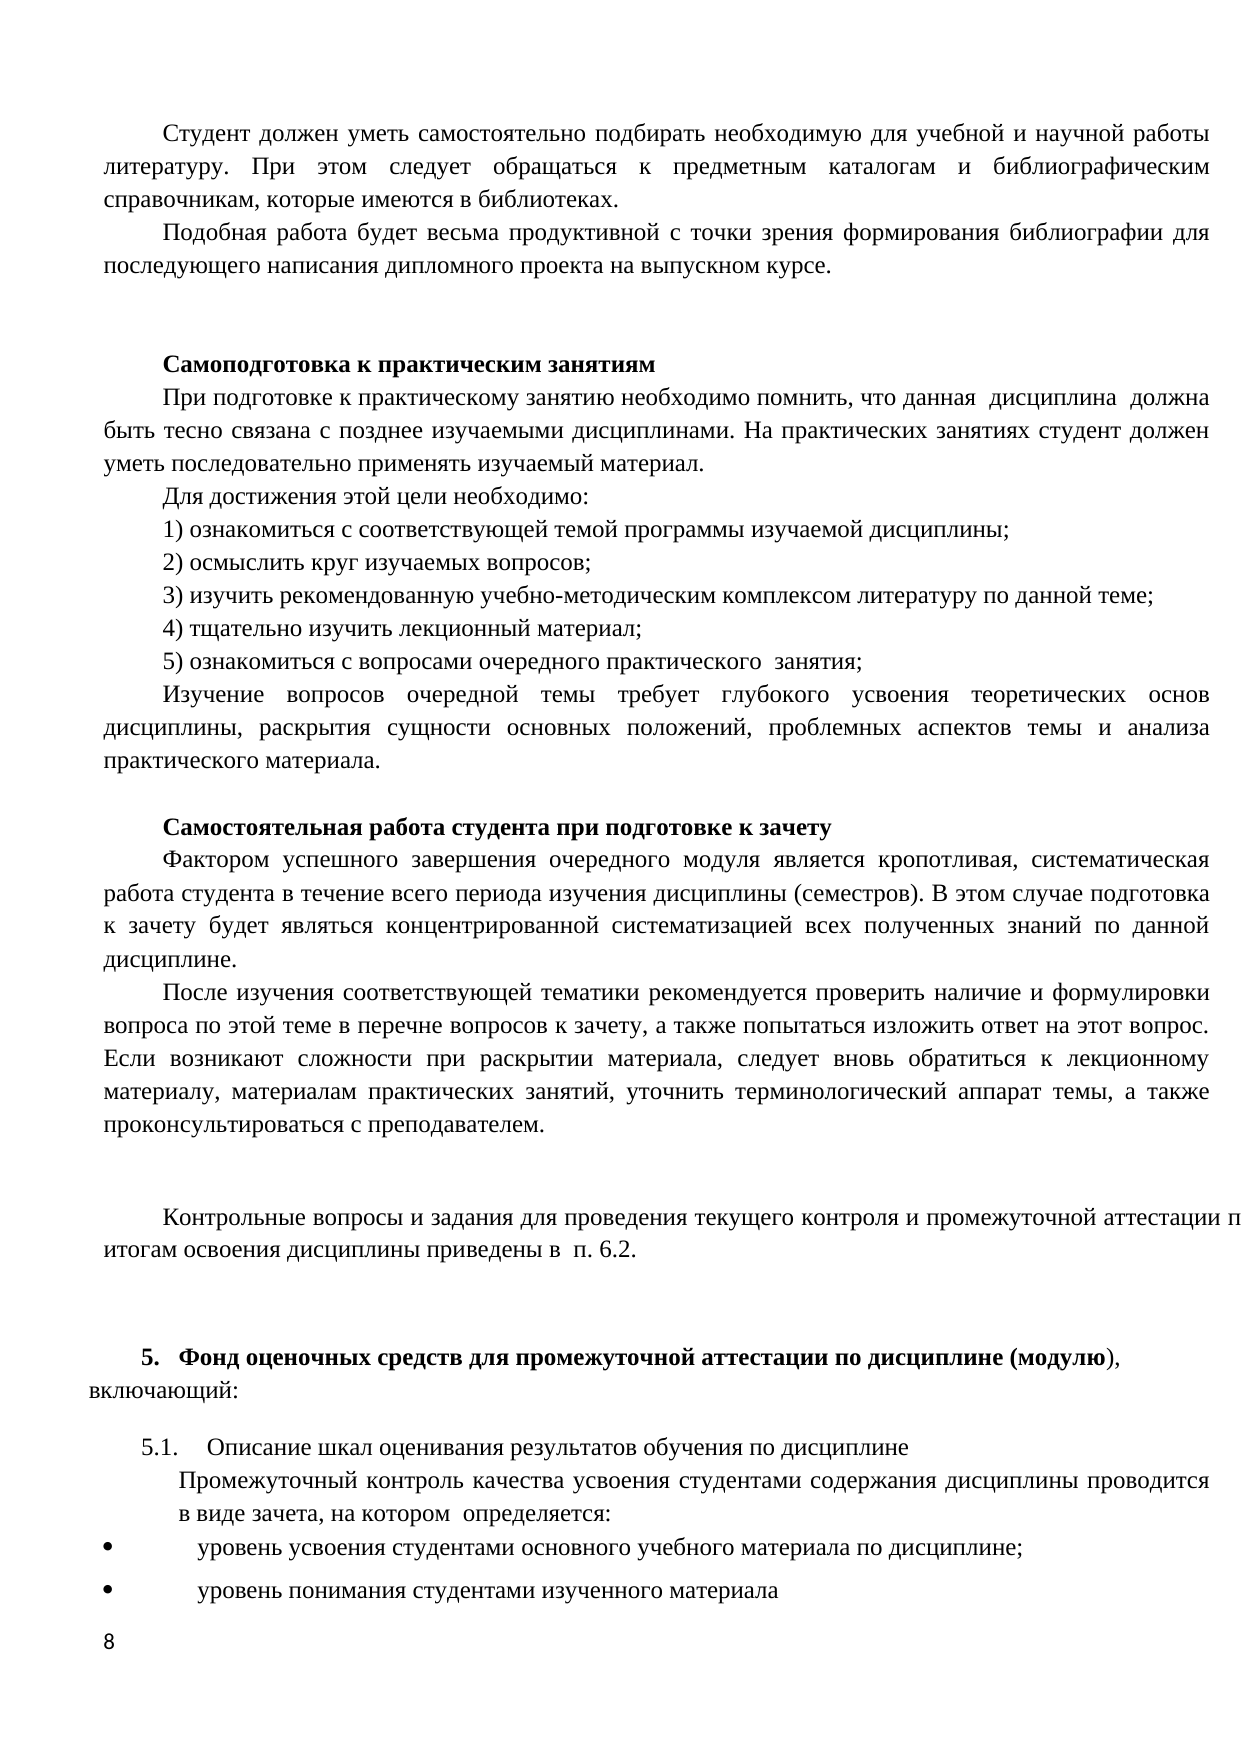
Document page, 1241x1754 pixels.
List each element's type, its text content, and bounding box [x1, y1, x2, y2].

text включающий: [88, 1375, 1240, 1404]
text Фактором успешного завершения очередного модуля является кропотливая, систематическая работа студента в течение всего периода изучения дисциплины (семестров). В этом случае подготовка к зачету будет являться концентрированной систематизацией всех полученных знаний по данной дисциплине. [103, 844, 1211, 972]
list Фонд оценочных средств для промежуточной аттестации по дисциплине (модулю), [141, 1342, 1240, 1371]
text Студент должен уметь самостоятельно подбирать необходимую для учебной и научной работы литературу. При этом следует обращаться к предметным каталогам и библиографическим справочникам, которые имеются в библиотеках. [103, 118, 1211, 213]
text 1) ознакомиться с соответствующей темой программы изучаемой дисциплины; [103, 514, 1211, 543]
text Самоподготовка к практическим занятиям [103, 349, 1211, 378]
text 2) осмыслить круг изучаемых вопросов; [103, 547, 1211, 576]
list Описание шкал оценивания результатов обучения по дисциплине [141, 1432, 1211, 1461]
list Промежуточный контроль качества усвоения студентами содержания дисциплины проводится в виде зачета, на котором определяется: [178, 1466, 1211, 1527]
text Подобная работа будет весьма продуктивной с точки зрения формирования библиографии для последующего написания дипломного проекта на выпускном курсе. [103, 217, 1211, 279]
list уровень усвоения студентами основного учебного материала по дисциплине; [103, 1532, 1211, 1560]
text Самостоятельная работа студента при подготовке к зачету [103, 812, 1211, 840]
text 3) изучить рекомендованную учебно-методическим комплексом литературу по данной теме; [103, 580, 1211, 609]
text Изучение вопросов очередной темы требует глубокого усвоения теоретических основ дисциплины, раскрытия сущности основных положений, проблемных аспектов темы и анализа практического материала. [103, 679, 1211, 774]
list уровень понимания студентами изученного материала [103, 1575, 1211, 1603]
text 5) ознакомиться с вопросами очередного практического занятия; [103, 646, 1211, 675]
text После изучения соответствующей тематики рекомендуется проверить наличие и формулировки вопроса по этой теме в перечне вопросов к зачету, а также попытаться изложить ответ на этот вопрос. Если возникают сложности при раскрытии материала, следует вновь обратиться к лекционному материалу, материалам практических занятий, уточнить терминологический аппарат темы, а также проконсультироваться с преподавателем. [103, 977, 1211, 1137]
text Для достижения этой цели необходимо: [103, 481, 1211, 510]
text 4) тщательно изучить лекционный материал; [103, 613, 1211, 642]
text При подготовке к практическому занятию необходимо помнить, что данная дисциплина должна быть тесно связана с позднее изучаемыми дисциплинами. На практических занятиях студент должен уметь последовательно применять изучаемый материал. [103, 382, 1211, 477]
text Контрольные вопросы и задания для проведения текущего контроля и промежуточной аттестации по итогам освоения дисциплины приведены в п. 6.2. [103, 1202, 1240, 1263]
